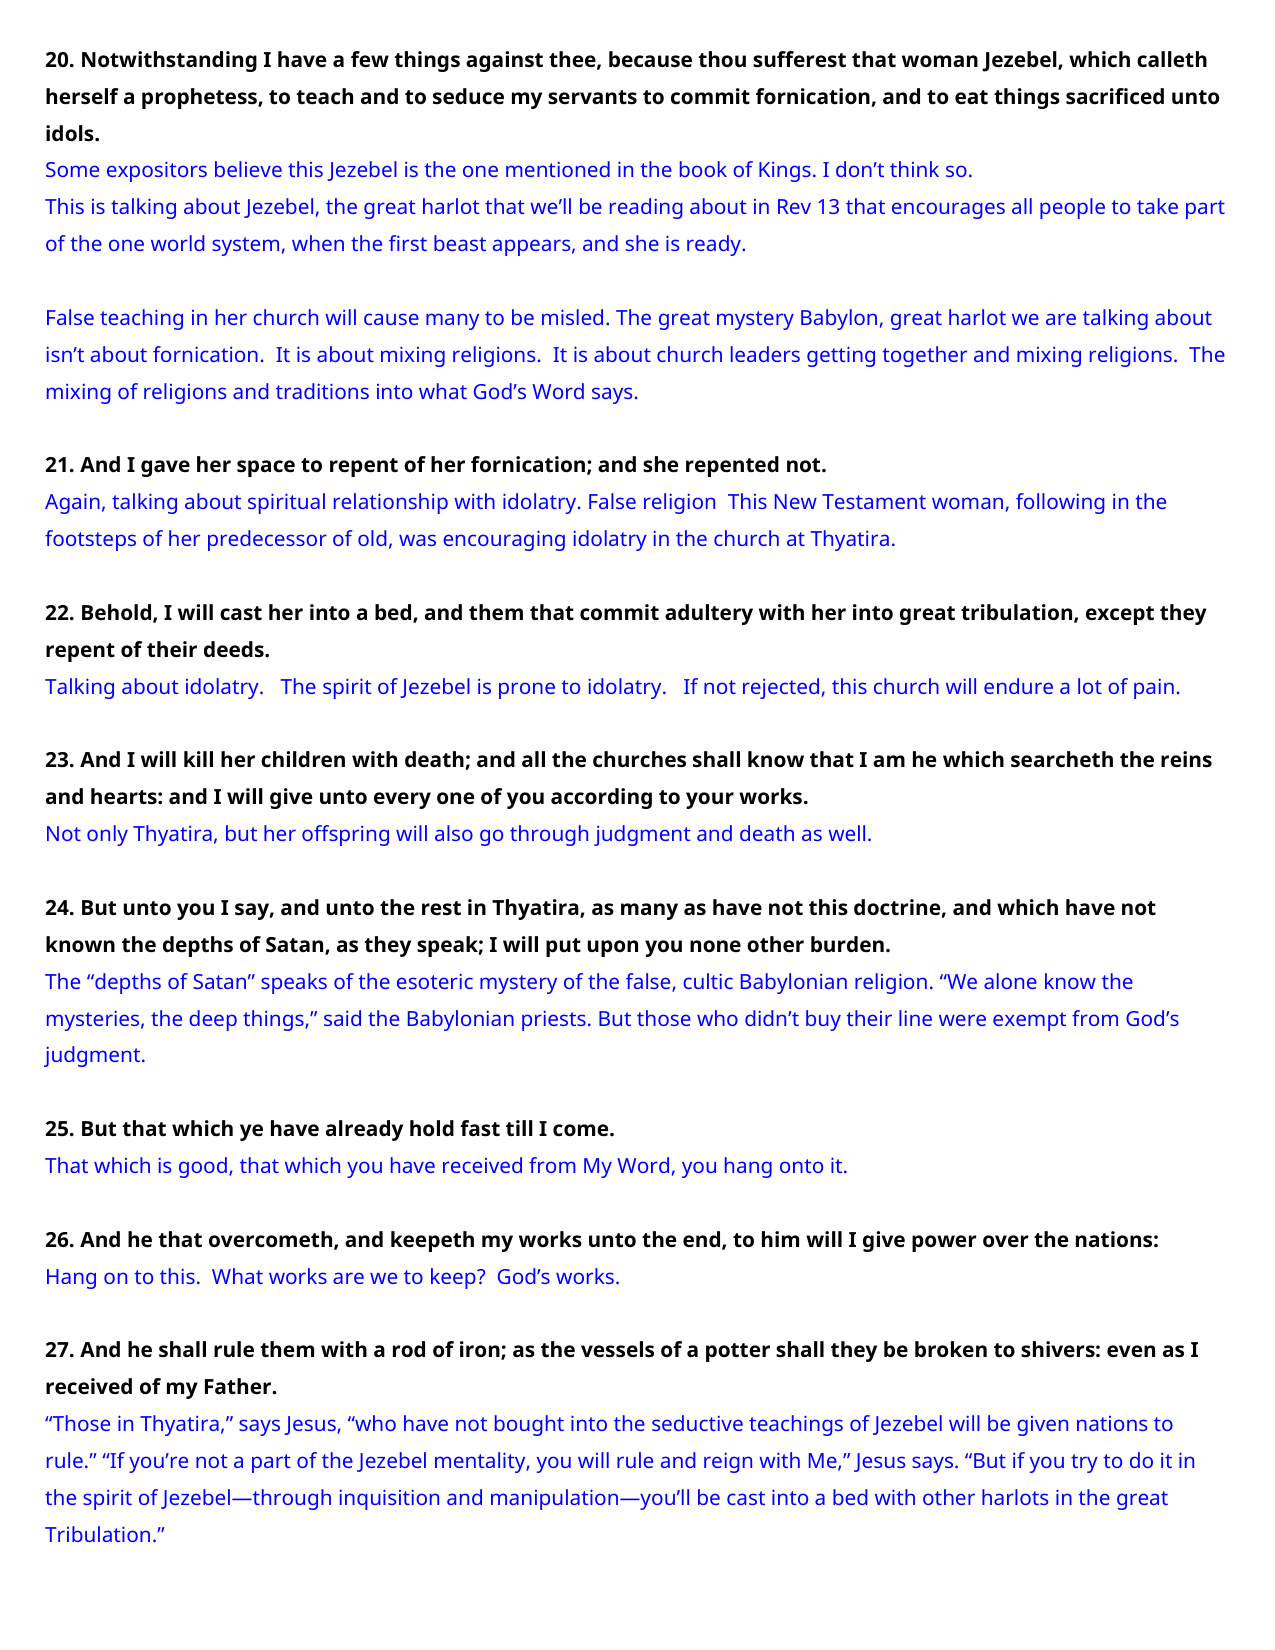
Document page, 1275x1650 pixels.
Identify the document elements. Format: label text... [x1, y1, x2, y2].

text That which is good, that which you have received from My Word, you hang onto it. [45, 1151, 1230, 1180]
text Some expositors believe this Jezebel is the one mentioned in the book of Kings. I don’t think so. [45, 156, 1230, 184]
text 21. And I gave her space to repent of her fornication; and she repented not. [45, 451, 1230, 479]
text 20. Notwithstanding I have a few things against thee, because thou sufferest that woman Jezebel, which calleth herself a prophetess, to teach and to seduce my servants to commit fornication, and to eat things sacrificed unto idols. [45, 45, 1230, 147]
text 25. But that which ye have already hold fast till I come. [45, 1114, 1230, 1143]
text 23. And I will kill her children with death; and all the churches shall know that I am he which searcheth the reins and hearts: and I will give unto every one of you according to your works. [45, 746, 1230, 811]
text False teaching in her church will cause many to be misled. The great mystery Babylon, great harlot we are talking about isn’t about fornication. It is about mixing religions. It is about church leaders getting together and mixing religions. The mixing of religions and traditions into what God’s Word says. [45, 303, 1230, 405]
text 24. But unto you I say, and unto the rest in Thyatira, as many as have not this doctrine, and which have not known the depths of Satan, as they speak; I will put upon you none other burden. [45, 893, 1230, 958]
text 26. And he that overcometh, and keepeth my works unto the end, to him will I give power over the nations: [45, 1225, 1230, 1253]
text Again, talking about spiritual relationship with idolatry. False religion This New Testament woman, following in the footsteps of her predecessor of old, was encouraging idolatry in the church at Thyatira. [45, 487, 1230, 553]
text Talking about idolatry. The spirit of Jezebel is prone to idolatry. If not rejected, this church will endure a lot of pain. [45, 672, 1230, 700]
text This is talking about Jezebel, the great harlot that we’ll be reading about in Rev 13 that encourages all people to take part of the one world system, when the first beast appears, and she is ready. [45, 192, 1230, 258]
text The “depths of Satan” speaks of the esoteric mystery of the false, cultic Babylonian religion. “We alone know the mysteries, the deep things,” said the Babylonian priests. But those who didn’t buy their line were exempt from God’s judgment. [45, 967, 1230, 1069]
text Hang on to this. What works are we to keep? God’s works. [45, 1262, 1230, 1290]
text “Those in Thyatira,” says Jesus, “who have not bought into the seductive teachings of Jezebel will be given nations to rule.” “If you’re not a part of the Jezebel mentality, you will rule and reign with Me,” Jesus says. “But if you try to do it in the spirit of Jezebel—through inquisition and manipulation—you’ll be cast into a bed with other harlots in the great Tribulation.” [45, 1409, 1230, 1548]
text 22. Behold, I will cast her into a bed, and them that commit adultery with her into great tribulation, except they repent of their deeds. [45, 598, 1230, 663]
text 27. And he shall rule them with a rod of iron; as the vessels of a potter shall they be broken to shivers: even as I received of my Father. [45, 1336, 1230, 1401]
text Not only Thyatira, but her offspring will also go through judgment and death as well. [45, 819, 1230, 848]
